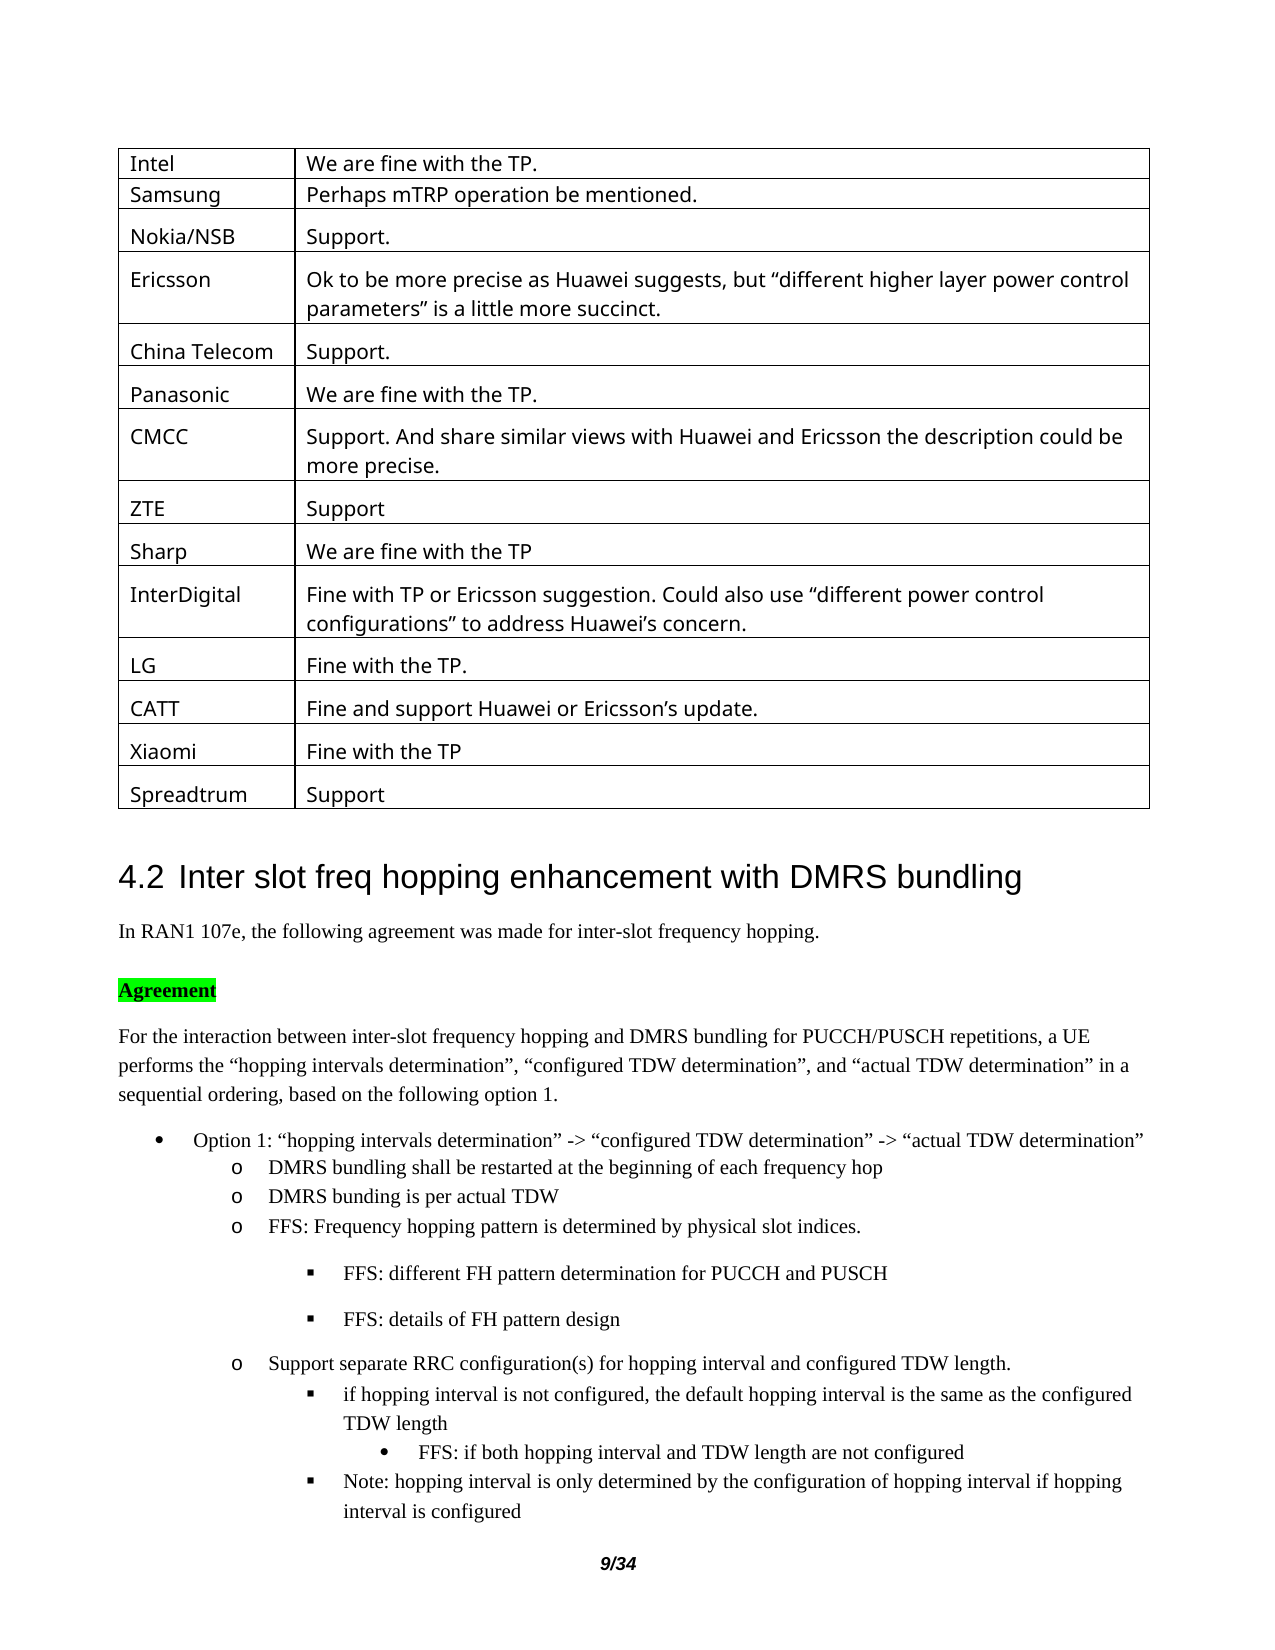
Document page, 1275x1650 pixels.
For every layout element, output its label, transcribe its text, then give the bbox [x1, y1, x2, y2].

table_cell We are fine with the TP [296, 524, 1149, 565]
text For the interaction between inter-slot frequency hopping and DMRS bundling for PUCCH/PUSCH repetitions, a UE performs the “hopping intervals determination”, “configured TDW determination”, and “actual TDW determination” in a sequential ordering, based on the following option 1. [118, 1018, 1157, 1106]
table_cell We are fine with the TP. [296, 149, 1149, 178]
table_cell China Telecom [119, 324, 294, 365]
table_cell We are fine with the TP. [296, 366, 1149, 408]
table_cell LG [119, 638, 294, 680]
list if hopping interval is not configured, the default hopping interval is the same as the configured TDW length [306, 1377, 1157, 1435]
table_cell Fine and support Huawei or Ericsson’s update. [296, 681, 1149, 723]
subtitle Inter slot freq hopping enhancement with DMRS bundling [118, 857, 1157, 896]
table_cell Sharp [119, 524, 294, 565]
table_cell Support [296, 766, 1149, 808]
list Support separate RRC configuration(s) for hopping interval and configured TDW length. [231, 1348, 1157, 1377]
table_cell Ok to be more precise as Huawei suggests, but “different higher layer power control parameters” is a little more succinct. [296, 252, 1149, 323]
list Note: hopping interval is only determined by the configuration of hopping interval if hopping interval is configured [306, 1464, 1157, 1523]
table_cell Perhaps mTRP operation be mentioned. [296, 179, 1149, 208]
list FFS: Frequency hopping pattern is determined by physical slot indices. [231, 1210, 1157, 1239]
table_cell Nokia/NSB [119, 209, 294, 251]
table_cell Samsung [119, 179, 294, 208]
table_cell Support. [296, 209, 1149, 251]
table_cell Fine with TP or Ericsson suggestion. Could also use “different power control configurations” to address Huawei’s concern. [296, 566, 1149, 637]
table_cell Support. And share similar views with Huawei and Ericsson the description could be more precise. [296, 409, 1149, 480]
list DMRS bundling shall be restarted at the beginning of each frequency hop [231, 1152, 1157, 1181]
table_cell Fine with the TP [296, 724, 1149, 765]
table_cell CMCC [119, 409, 294, 480]
table_cell Intel [119, 149, 294, 178]
list FFS: different FH pattern determination for PUCCH and PUSCH [306, 1256, 1157, 1285]
table_cell Panasonic [119, 366, 294, 408]
text Agreement [118, 973, 1157, 1002]
table_cell CATT [119, 681, 294, 723]
table_cell Fine with the TP. [296, 638, 1149, 680]
table_cell ZTE [119, 481, 294, 523]
list FFS: details of FH pattern design [306, 1302, 1157, 1331]
table_cell Spreadtrum [119, 766, 294, 808]
list FFS: if both hopping interval and TDW length are not configured [381, 1435, 1157, 1464]
table_cell Support [296, 481, 1149, 523]
table_cell Xiaomi [119, 724, 294, 765]
list DMRS bunding is per actual TDW [231, 1181, 1157, 1210]
table_cell InterDigital [119, 566, 294, 637]
list Option 1: “hopping intervals determination” -> “configured TDW determination” -> “actual TDW determination” [156, 1123, 1157, 1152]
text In RAN1 107e, the following agreement was made for inter-slot frequency hopping. [118, 914, 1157, 943]
table_cell Ericsson [119, 252, 294, 323]
table_cell Support. [296, 324, 1149, 365]
